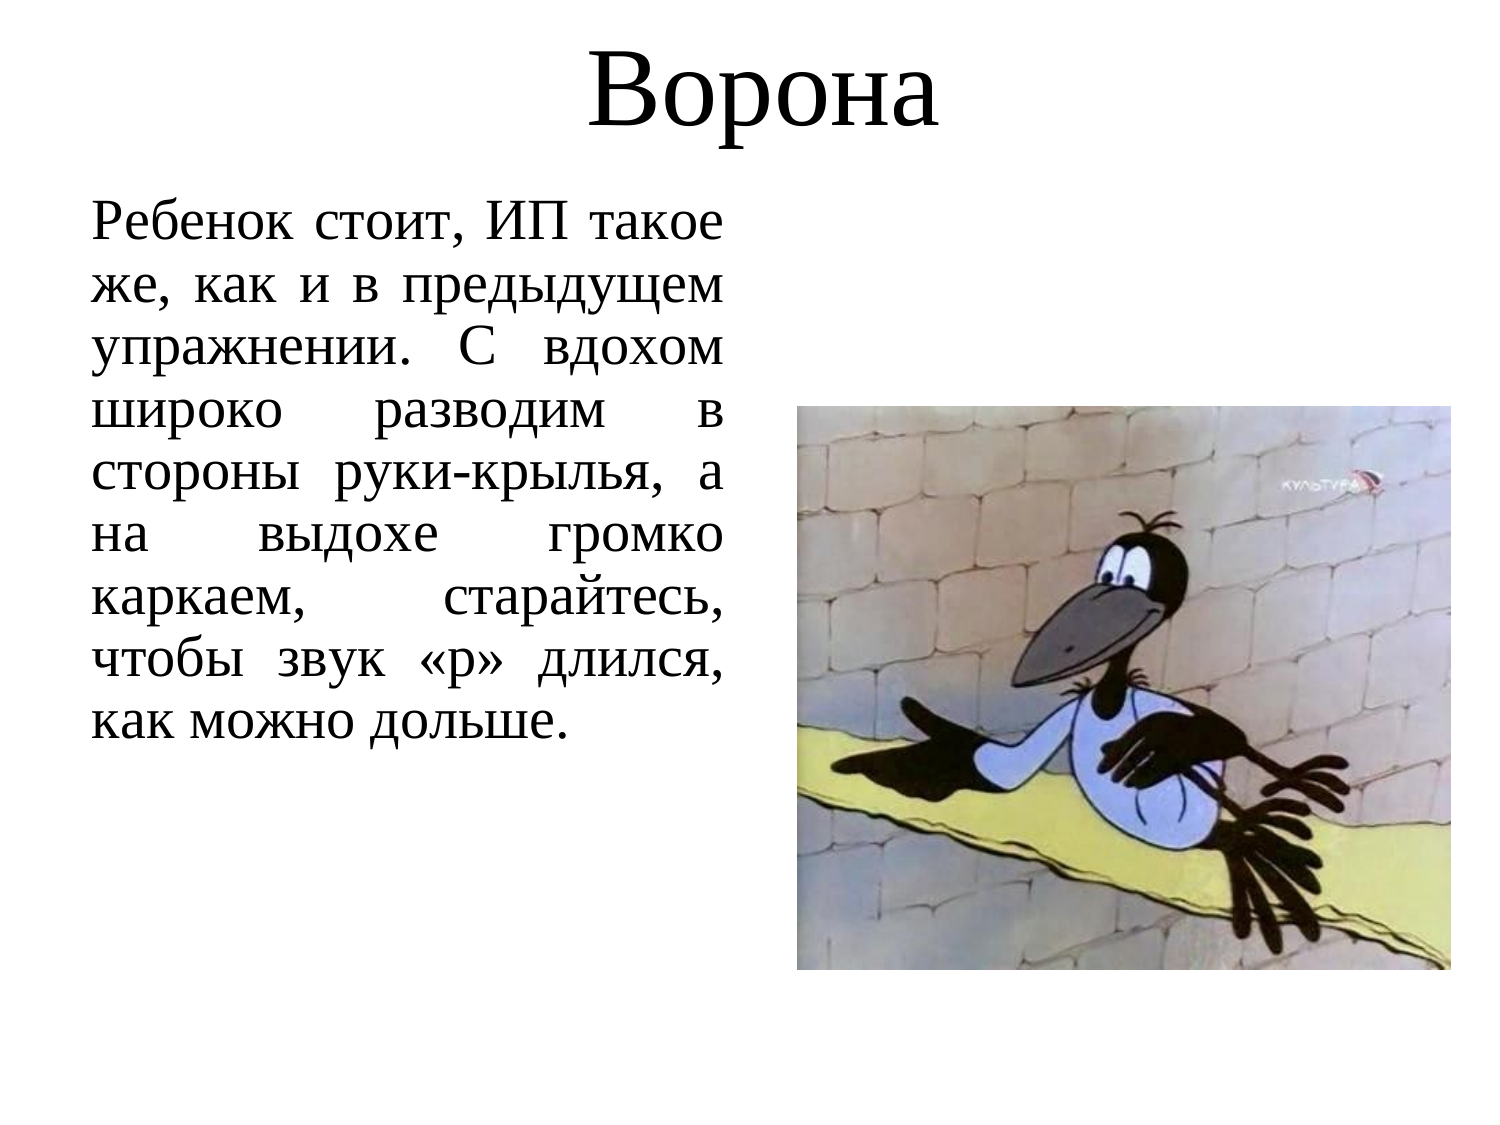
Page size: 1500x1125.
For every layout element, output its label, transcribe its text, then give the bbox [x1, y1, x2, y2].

subtitle Ворона [227, 20, 1300, 149]
picture [797, 406, 1451, 970]
text Ребенок стоит, ИП такое же, как и в предыдущем упражнении. С вдохом широко разводим в стороны руки-крылья, а на выдохе громко каркаем, старайтесь, чтобы звук «р» длился, как можно дольше. [92, 190, 725, 752]
